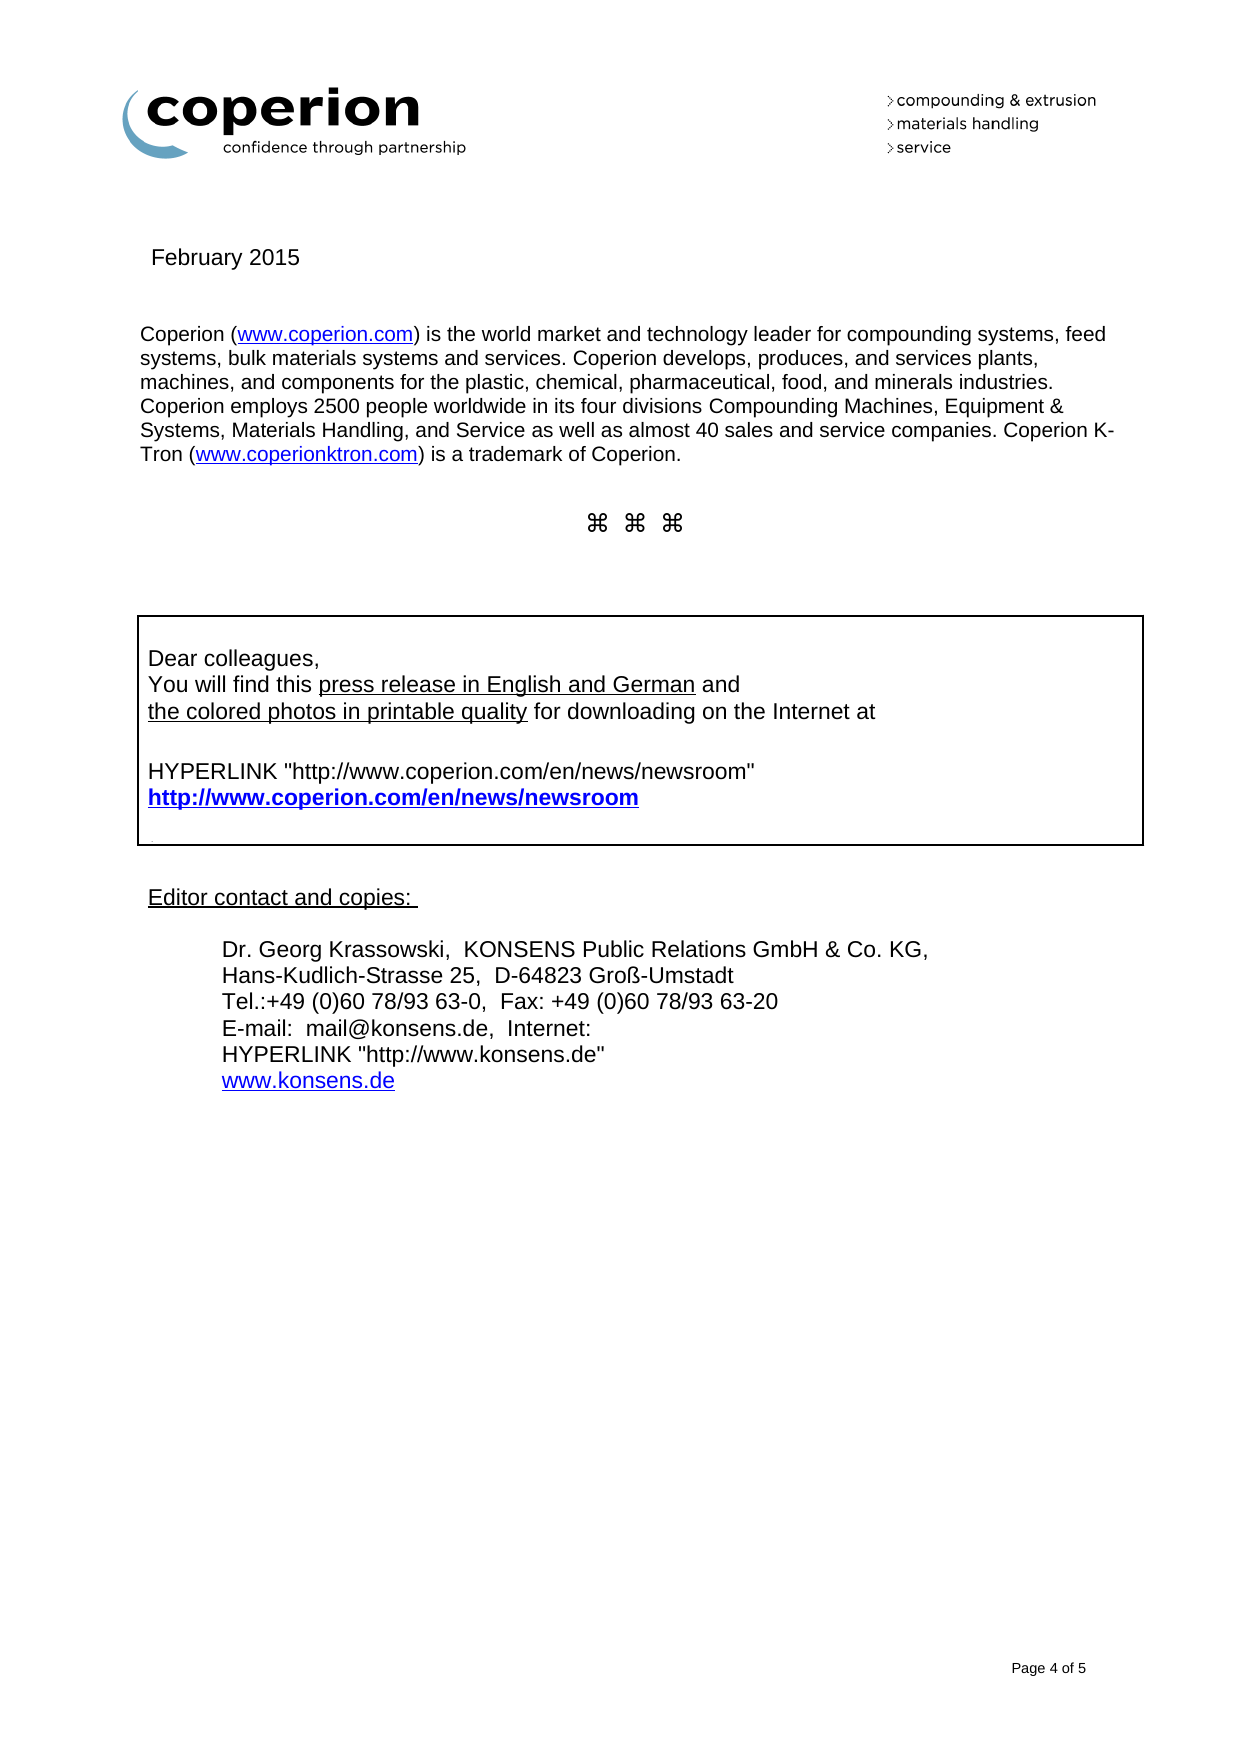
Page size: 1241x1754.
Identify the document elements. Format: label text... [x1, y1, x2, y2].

text Dear colleagues, You will find this press release in English and German and the colored photos in printable quality for downloading on the Internet at HYPERLINK "http://www.coperion.com/en/news/newsroom" http://www.coperion.com/en/news/newsroom [139, 617, 1142, 833]
text Editor contact and copies: [148, 883, 1122, 910]
text Coperion (www.coperion.com) is the world market and technology leader for compounding systems, feed systems, bulk materials systems and services. Coperion develops, produces, and services plants, machines, and components for the plastic, chemical, pharmaceutical, food, and minerals industries. Coperion employs 2500 people worldwide in its four divisions Compounding Machines, Equipment & Systems, Materials Handling, and Service as well as almost 40 sales and service companies. Coperion K-Tron (www.coperionktron.com) is a trademark of Coperion. [140, 322, 1122, 466]
text Dr. Georg Krassowski, KONSENS Public Relations GmbH & Co. KG, Hans-Kudlich-Strasse 25, D-64823 Groß-Umstadt Tel.:+49 (0)60 78/93 63-0, Fax: +49 (0)60 78/93 63-20 E-mail: mail@konsens.de, Internet: HYPERLINK "http://www.konsens.de" www.konsens.de [222, 936, 1122, 1094]
picture [886, 87, 1099, 160]
picture [121, 87, 467, 160]
